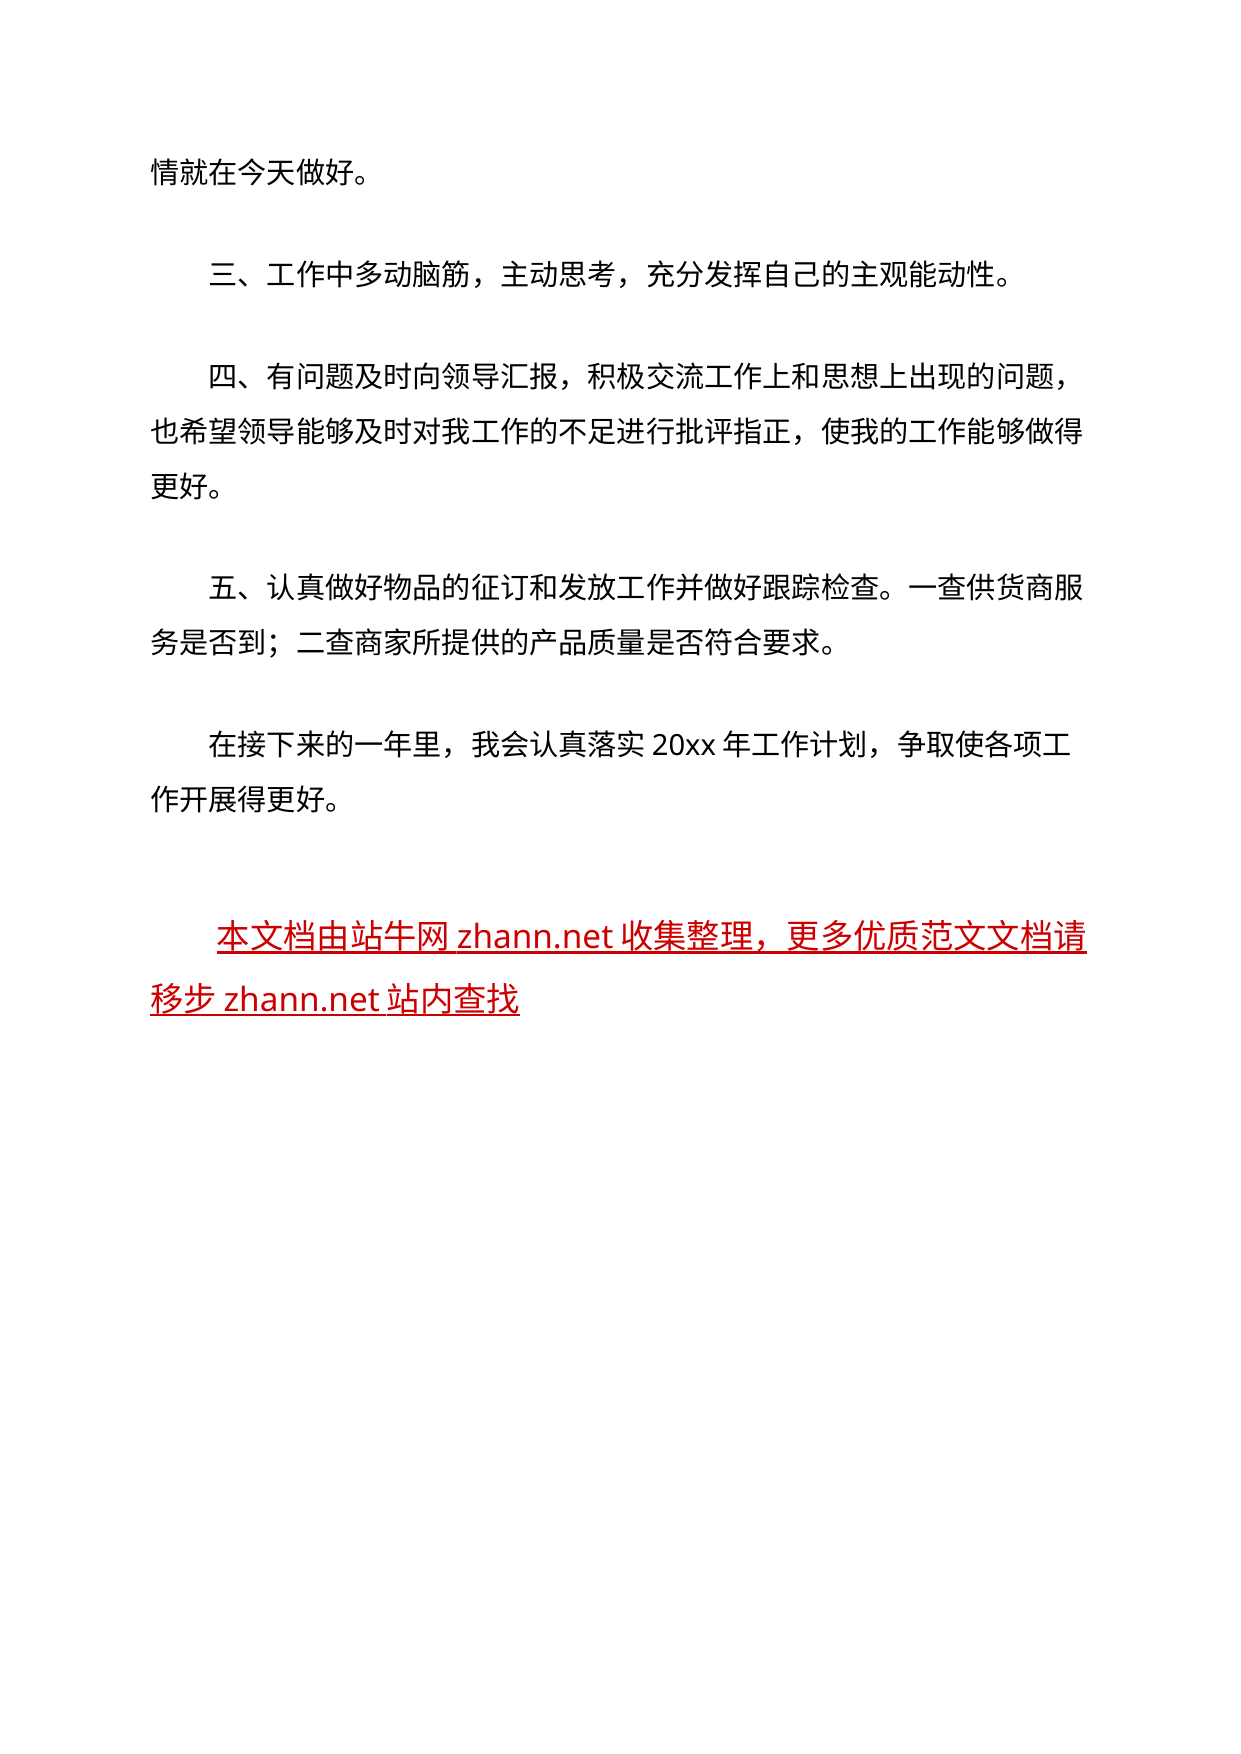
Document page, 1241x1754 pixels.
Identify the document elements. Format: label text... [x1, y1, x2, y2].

text 四、有问题及时向领导汇报，积极交流工作上和思想上出现的问题，也希望领导能够及时对我工作的不足进行批评指正，使我的工作能够做得更好。 [150, 353, 1090, 506]
text 五、认真做好物品的征订和发放工作并做好跟踪检查。一查供货商服务是否到；二查商家所提供的产品质量是否符合要求。 [150, 565, 1090, 662]
text 三、工作中多动脑筋，主动思考，充分发挥自己的主观能动性。 [150, 252, 1090, 294]
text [150, 150, 1090, 192]
text 在接下来的一年里，我会认真落实20xx年工作计划，争取使各项工作开展得更好。 [150, 722, 1090, 819]
text 本文档由站牛网zhann.net收集整理，更多优质范文文档请移步zhann.net站内查找 [150, 910, 1090, 1021]
